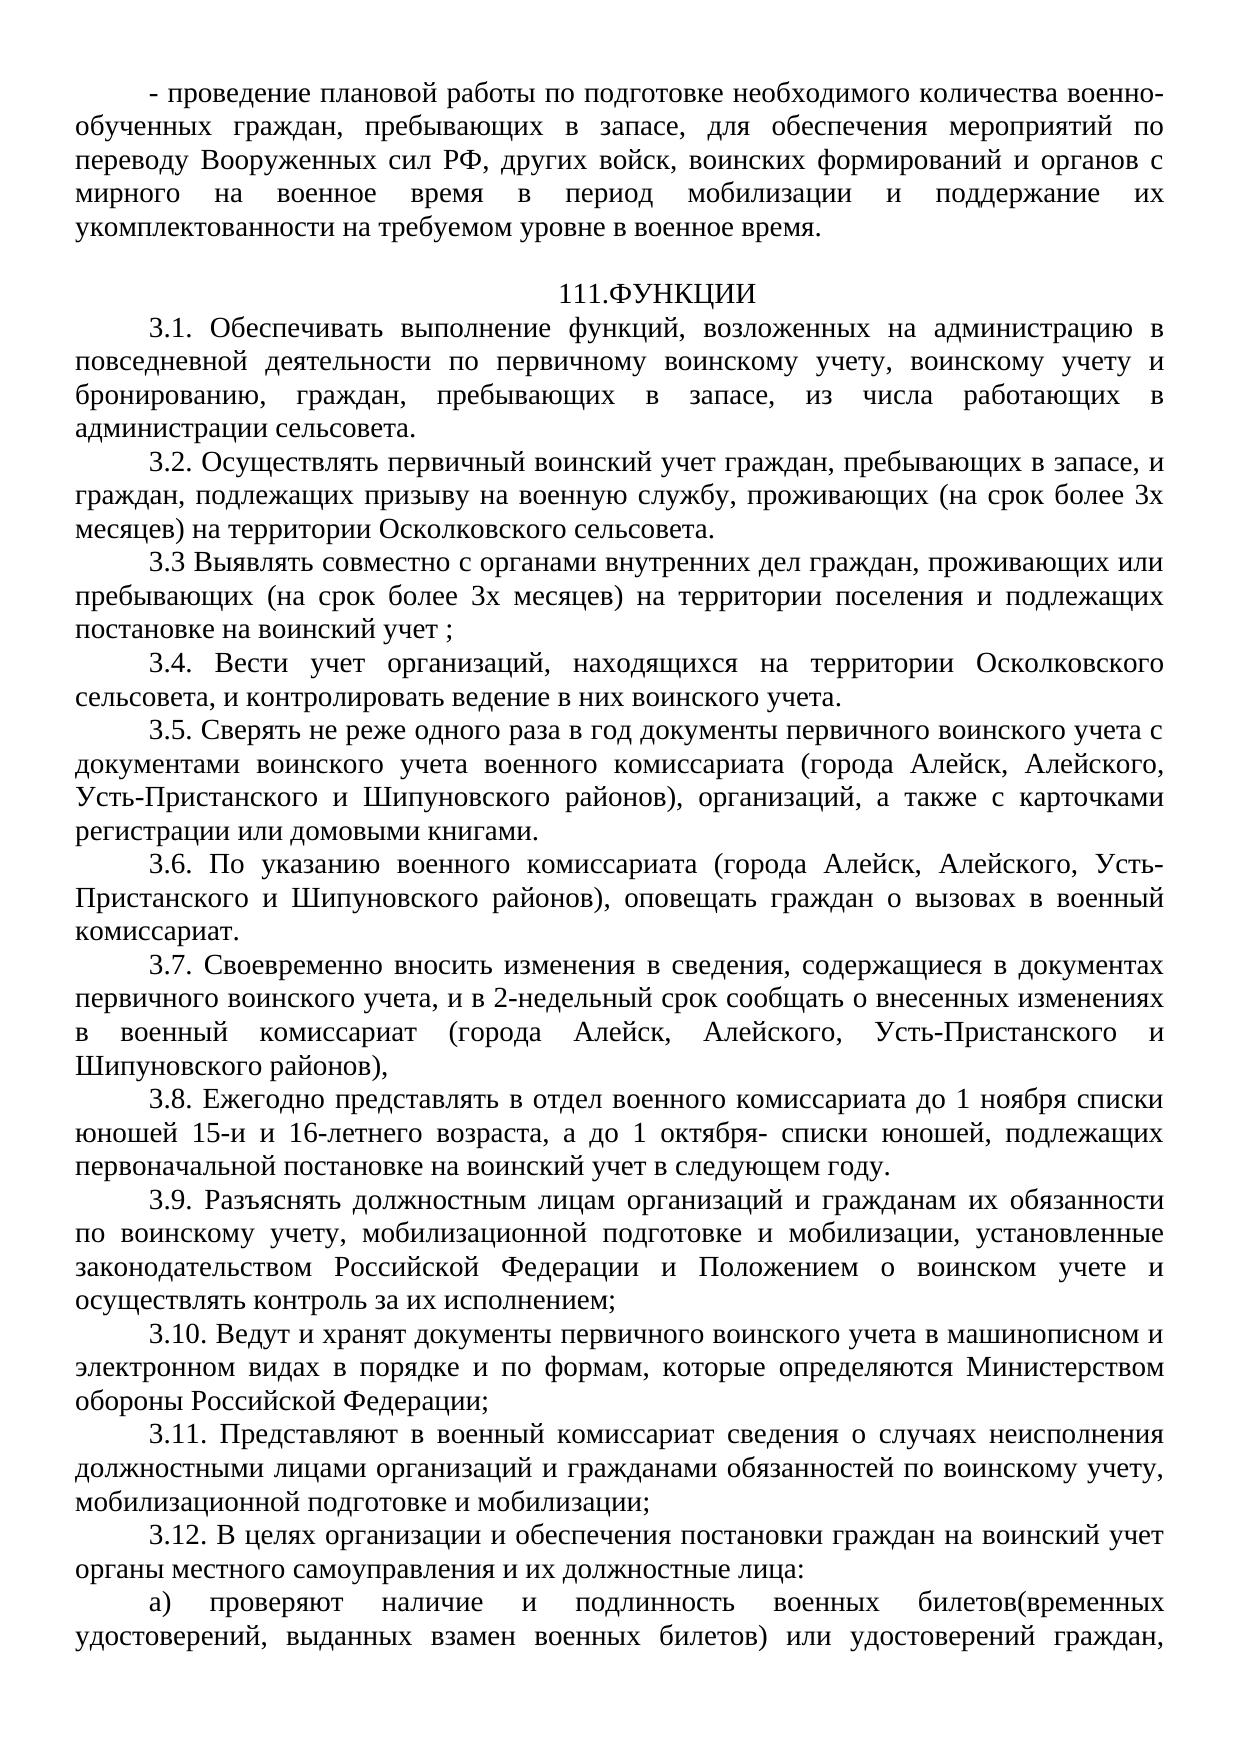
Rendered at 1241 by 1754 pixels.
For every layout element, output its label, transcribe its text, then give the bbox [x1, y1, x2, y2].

text 3.1. Обеспечивать выполнение функций, возложенных на администрацию в повседневной деятельности по первичному воинскому учету, воинскому учету и бронированию, граждан, пребывающих в запасе, из числа работающих в администрации сельсовета. [75, 310, 1165, 444]
text 3.6. По указанию военного комиссариата (города Алейск, Алейского, Усть-Пристанского и Шипуновского районов), оповещать граждан о вызовах в военный комиссариат. [75, 846, 1165, 947]
text 3.7. Своевременно вносить изменения в сведения, содержащиеся в документах первичного воинского учета, и в 2-недельный срок сообщать о внесенных изменениях в военный комиссариат (города Алейск, Алейского, Усть-Пристанского и Шипуновского районов), [75, 947, 1165, 1081]
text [75, 1584, 1165, 1651]
text 3.10. Ведут и хранят документы первичного воинского учета в машинописном и электронном видах в порядке и по формам, которые определяются Министерством обороны Российской Федерации; [75, 1316, 1165, 1417]
text 3.4. Вести учет организаций, находящихся на территории Осколковского сельсовета, и контролировать ведение в них воинского учета. [75, 645, 1165, 712]
text 3.5. Сверять не реже одного раза в год документы первичного воинского учета с документами воинского учета военного комиссариата (города Алейск, Алейского, Усть-Пристанского и Шипуновского районов), организаций, а также с карточками регистрации или домовыми книгами. [75, 712, 1165, 846]
text 3.3 Выявлять совместно с органами внутренних дел граждан, проживающих или пребывающих (на срок более 3х месяцев) на территории поселения и подлежащих постановке на воинский учет ; [75, 544, 1165, 645]
text 3.8. Ежегодно представлять в отдел военного комиссариата до 1 ноября списки юношей 15-и и 16-летнего возраста, а до 1 октября- списки юношей, подлежащих первоначальной постановке на воинский учет в следующем году. [75, 1081, 1165, 1182]
text 3.12. В целях организации и обеспечения постановки граждан на воинский учет органы местного самоуправления и их должностные лица: [75, 1517, 1165, 1584]
text 3.9. Разъяснять должностным лицам организаций и гражданам их обязанности по воинскому учету, мобилизационной подготовке и мобилизации, установленные законодательством Российской Федерации и Положением о воинском учете и осуществлять контроль за их исполнением; [75, 1182, 1165, 1316]
text 3.2. Осуществлять первичный воинский учет граждан, пребывающих в запасе, и граждан, подлежащих призыву на военную службу, проживающих (на срок более 3х месяцев) на территории Осколковского сельсовета. [75, 444, 1165, 544]
text 111.ФУНКЦИИ [75, 276, 1165, 310]
text - проведение плановой работы по подготовке необходимого количества военно- обученных граждан, пребывающих в запасе, для обеспечения мероприятий по переводу Вооруженных сил РФ, других войск, воинских формирований и органов с мирного на военное время в период мобилизации и поддержание их укомплектованности на требуемом уровне в военное время. [75, 75, 1165, 243]
text 3.11. Представляют в военный комиссариат сведения о случаях неисполнения должностными лицами организаций и гражданами обязанностей по воинскому учету, мобилизационной подготовке и мобилизации; [75, 1417, 1165, 1517]
